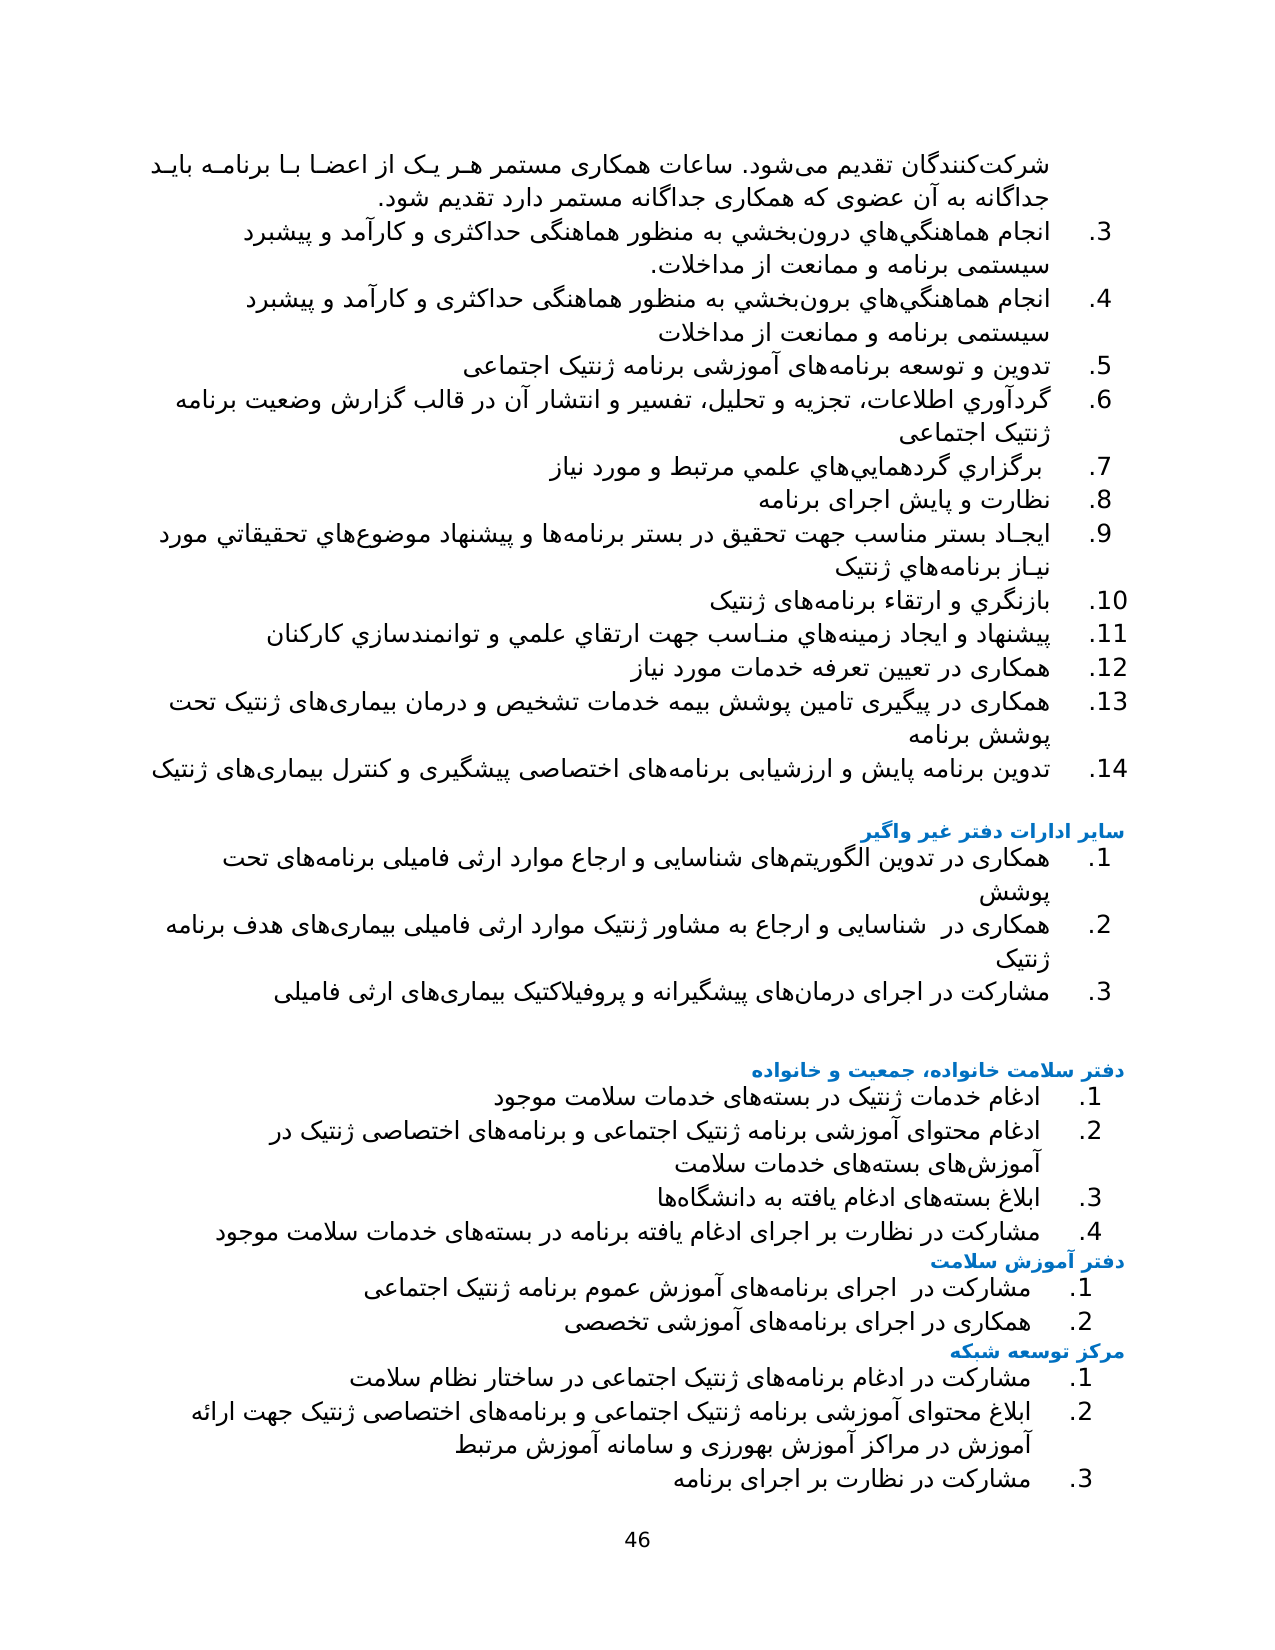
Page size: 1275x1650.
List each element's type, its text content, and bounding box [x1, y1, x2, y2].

list نظارت و پايش اجرای برنامه [150, 485, 1088, 514]
list مشارکت در نظارت بر اجرای ادغام یافته برنامه در بسته‌های خدمات سلامت موجود [150, 1217, 1078, 1246]
subtitle مرکز توسعه شبکه [150, 1340, 1125, 1363]
list انجام هماهنگي‌هاي برون‌بخشي به ‌منظور هماهنگی حداکثری و کارآمد و پیشبرد سیستمی برنامه و ممانعت از مداخلات [150, 284, 1088, 347]
subtitle دفتر سلامت خانواده، جمعیت و خانواده‌ [150, 1059, 1125, 1082]
list ادغام محتوای آموزشی برنامه ژنتیک اجتماعی و برنامه‌های اختصاصی ژنتیک در آموزش‌های بسته‌های خدمات سلامت [150, 1116, 1078, 1179]
list مشارکت در نظارت بر اجرای برنامه [150, 1464, 1069, 1493]
list ابلاغ محتوای آموزشی برنامه ژنتیک اجتماعی و برنامه‌های اختصاصی ژنتیک جهت ارائه آموزش در مراکز آموزش بهورزی و سامانه آموزش مرتبط [150, 1397, 1069, 1459]
list پيشنهاد و ايجاد زمينه‌هاي منـاسب جهت ارتقاي علمي و توانمند‌سازي کارکنان [150, 619, 1088, 649]
list همکاری در پیگیری تامین پوشش بیمه خدمات تشخیص و درمان بیماری‌های ژنتیک تحت پوشش برنامه [150, 687, 1088, 749]
list برگزاري گردهمايي‌هاي علمي مرتبط و مورد نیاز [150, 452, 1088, 481]
list ابلاغ بسته‌های ادغام یافته به دانشگاه‌ها [150, 1183, 1078, 1212]
list مشارکت در اجرای برنامه‌های آموزش عموم برنامه ژنتیک اجتماعی [150, 1273, 1069, 1302]
list همکاری در اجرای برنامه‌های آموزشی تخصصی [150, 1307, 1069, 1336]
subtitle دفتر آموزش سلامت [150, 1250, 1125, 1273]
list تدوین برنامه پایش و ارزشیابی برنامه‌های اختصاصی پیشگیری و کنترل بیماری‌های ژنتیک [150, 754, 1088, 783]
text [150, 150, 1050, 213]
list ايجـاد بستر مناسب جهت تحقيق در بستر برنامه‌ها و پيشنهاد موضوع‌هاي تحقيقاتي مورد نيـاز برنامه‌هاي ژنتيک [150, 519, 1088, 582]
list انجام هماهنگي‌هاي درون‌بخشي به ‌منظور هماهنگی حداکثری و کارآمد و پیشبرد سیستمی برنامه و ممانعت از مداخلات. [150, 217, 1088, 280]
list تدوین و توسعه برنامه‌های آموزشی برنامه ژنتیک اجتماعی [150, 351, 1088, 380]
list همکاری در تعیین تعرفه خدمات مورد نیاز [150, 653, 1088, 682]
list همکاری در تدوین الگوریتم‌های شناسایی و ارجاع موارد ارثی فامیلی برنامه‌های تحت پوشش [150, 843, 1087, 906]
list گرد‌آوري اطلاعات، تجزيه و تحليل، تفسير و انتشار آن در قالب گزارش وضعيت برنامه ژنتیک اجتماعی [150, 385, 1088, 447]
list ادغام خدمات ژنتیک در بسته‌های خدمات سلامت موجود [150, 1082, 1078, 1112]
list همکاری در شناسایی و ارجاع به مشاور ژنتیک موارد ارثی فامیلی بیماری‌های هدف برنامه ژنتیک [150, 910, 1087, 973]
list مشارکت در اجرای درمان‌های پیشگیرانه و پروفیلاکتیک بیماری‌های ارثی فامیلی [150, 977, 1087, 1007]
list مشارکت در ادغام برنامه‌های ژنتیک اجتماعی در ساختار نظام سلامت [150, 1363, 1069, 1392]
list بازنگري و ارتقاء برنامه‌های ژنتیک [150, 586, 1088, 615]
subtitle سایر ادارات دفتر غیر واگیر [150, 820, 1125, 843]
